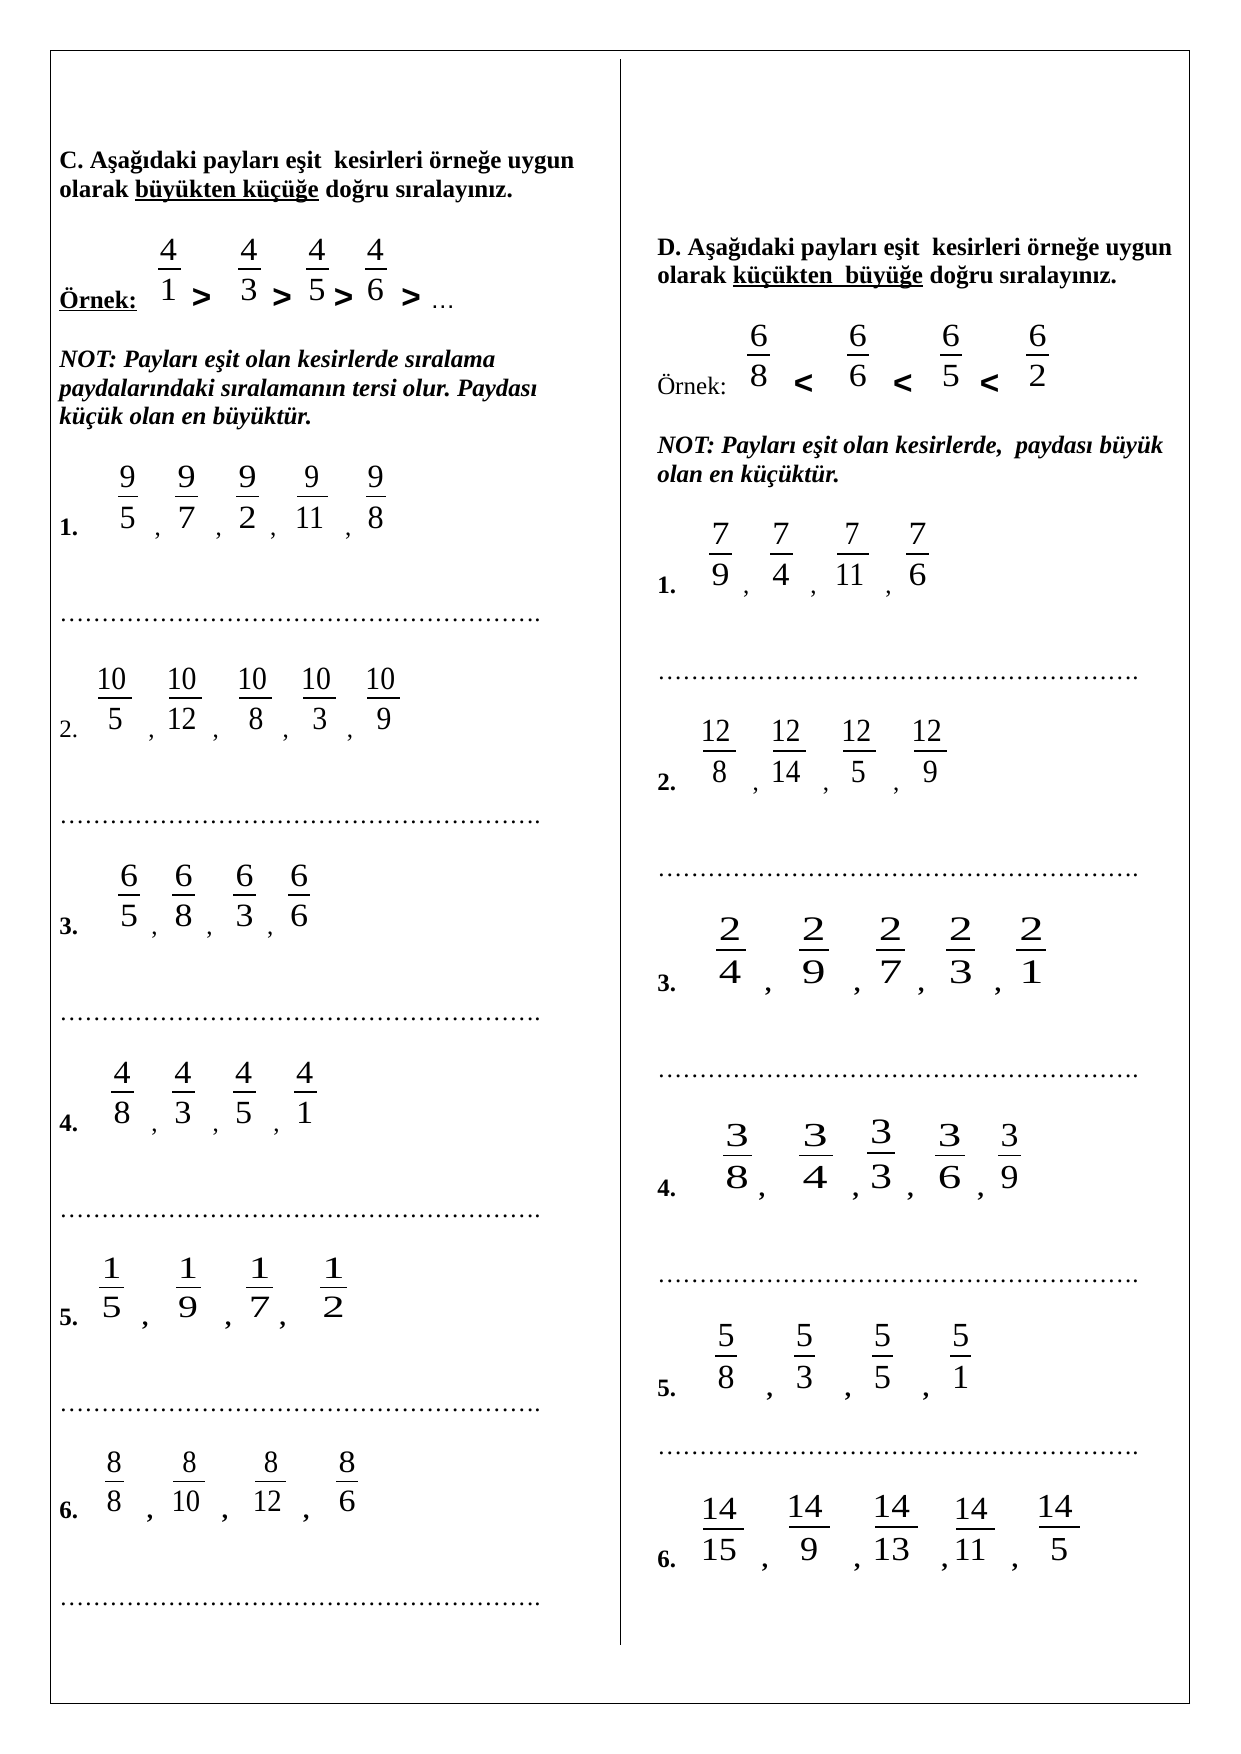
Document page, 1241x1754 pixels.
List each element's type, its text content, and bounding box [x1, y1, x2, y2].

text …………………………………………………. [657, 1259, 1181, 1288]
text …………………………………………………. [59, 800, 583, 829]
text 6. , , , [59, 1446, 583, 1524]
text 3. , , , , [657, 910, 1181, 997]
text …………………………………………………. [657, 853, 1181, 882]
text …………………………………………………. [657, 1054, 1181, 1083]
text …………………………………………………. [59, 1194, 583, 1223]
text NOT: Payları eşit olan kesirlerde, paydası büyük olan en küçüktür. [657, 430, 1181, 488]
text 5. , , , [657, 1317, 1181, 1402]
text …………………………………………………. [59, 997, 583, 1026]
text D. Aşağıdaki payları eşit kesirleri örneğe uygun olarak küçükten büyüğe doğru sıralayınız. [657, 232, 1181, 289]
text …………………………………………………. [657, 656, 1181, 685]
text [59, 1582, 583, 1611]
text …………………………………………………. [59, 598, 583, 627]
text NOT: Payları eşit olan kesirlerde sıralama paydalarındaki sıralamanın tersi olur. Paydası küçük olan en büyüktür. [59, 344, 583, 430]
text 3. , , , [59, 858, 583, 940]
text 2. , , , [657, 713, 1181, 795]
text 2. , , , , [59, 661, 583, 743]
text 1. , , , , [59, 459, 583, 541]
text …………………………………………………. [657, 1431, 1181, 1459]
text 4. , , , [59, 1055, 583, 1137]
text Örnek: > > > > … [59, 232, 583, 315]
text Örnek: < < < [657, 318, 1181, 401]
text 1. , , , [657, 516, 1181, 598]
text 4. , , , , [657, 1112, 1181, 1202]
text 6. , , , , [657, 1488, 1181, 1573]
text 5. , , , [59, 1252, 583, 1331]
text C. Aşağıdaki payları eşit kesirleri örneğe uygun olarak büyükten küçüğe doğru sıralayınız. [59, 145, 583, 203]
text …………………………………………………. [59, 1388, 583, 1417]
